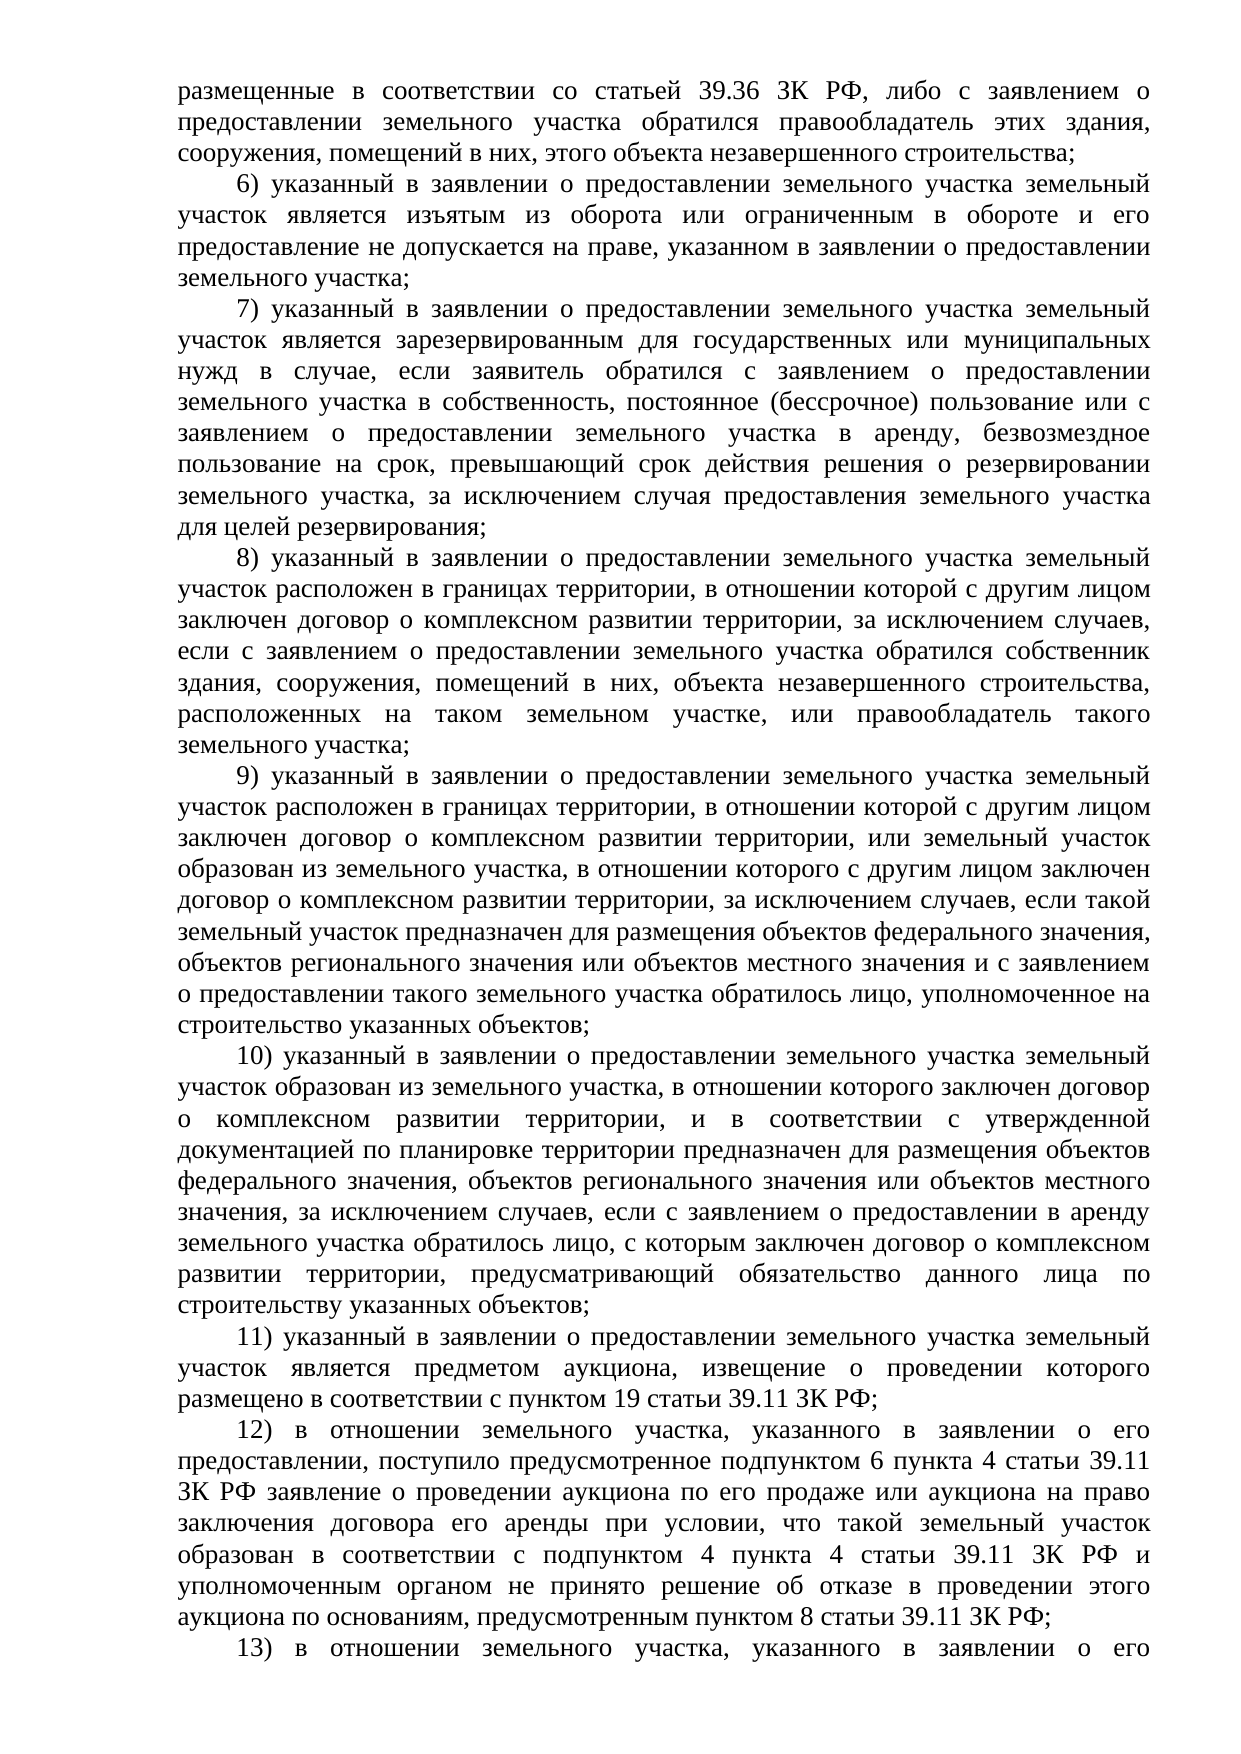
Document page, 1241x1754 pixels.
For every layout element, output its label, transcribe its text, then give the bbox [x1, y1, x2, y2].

text 9) указанный в заявлении о предоставлении земельного участка земельный участок расположен в границах территории, в отношении которой с другим лицом заключен договор о комплексном развитии территории, или земельный участок образован из земельного участка, в отношении которого с другим лицом заключен договор о комплексном развитии территории, за исключением случаев, если такой земельный участок предназначен для размещения объектов федерального значения, объектов регионального значения или объектов местного значения и с заявлением о предоставлении такого земельного участка обратилось лицо, уполномоченное на строительство указанных объектов; [177, 759, 1152, 1039]
text 8) указанный в заявлении о предоставлении земельного участка земельный участок расположен в границах территории, в отношении которой с другим лицом заключен договор о комплексном развитии территории, за исключением случаев, если с заявлением о предоставлении земельного участка обратился собственник здания, сооружения, помещений в них, объекта незавершенного строительства, расположенных на таком земельном участке, или правообладатель такого земельного участка; [177, 541, 1152, 759]
text 11) указанный в заявлении о предоставлении земельного участка земельный участок является предметом аукциона, извещение о проведении которого размещено в соответствии с пунктом 19 статьи 39.11 ЗК РФ; [177, 1320, 1152, 1413]
text 6) указанный в заявлении о предоставлении земельного участка земельный участок является изъятым из оборота или ограниченным в обороте и его предоставление не допускается на праве, указанном в заявлении о предоставлении земельного участка; [177, 167, 1152, 292]
text 10) указанный в заявлении о предоставлении земельного участка земельный участок образован из земельного участка, в отношении которого заключен договор о комплексном развитии территории, и в соответствии с утвержденной документацией по планировке территории предназначен для размещения объектов федерального значения, объектов регионального значения или объектов местного значения, за исключением случаев, если с заявлением о предоставлении в аренду земельного участка обратилось лицо, с которым заключен договор о комплексном развитии территории, предусматривающий обязательство данного лица по строительству указанных объектов; [177, 1039, 1152, 1320]
text 12) в отношении земельного участка, указанного в заявлении о его предоставлении, поступило предусмотренное подпунктом 6 пункта 4 статьи 39.11 ЗК РФ заявление о проведении аукциона по его продаже или аукциона на право заключения договора его аренды при условии, что такой земельный участок образован в соответствии с подпунктом 4 пункта 4 статьи 39.11 ЗК РФ и уполномоченным органом не принято решение об отказе в проведении этого аукциона по основаниям, предусмотренным пунктом 8 статьи 39.11 ЗК РФ; [177, 1413, 1152, 1631]
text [177, 74, 1152, 167]
text 7) указанный в заявлении о предоставлении земельного участка земельный участок является зарезервированным для государственных или муниципальных нужд в случае, если заявитель обратился с заявлением о предоставлении земельного участка в собственность, постоянное (бессрочное) пользование или с заявлением о предоставлении земельного участка в аренду, безвозмездное пользование на срок, превышающий срок действия решения о резервировании земельного участка, за исключением случая предоставления земельного участка для целей резервирования; [177, 292, 1152, 541]
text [177, 1631, 1152, 1662]
